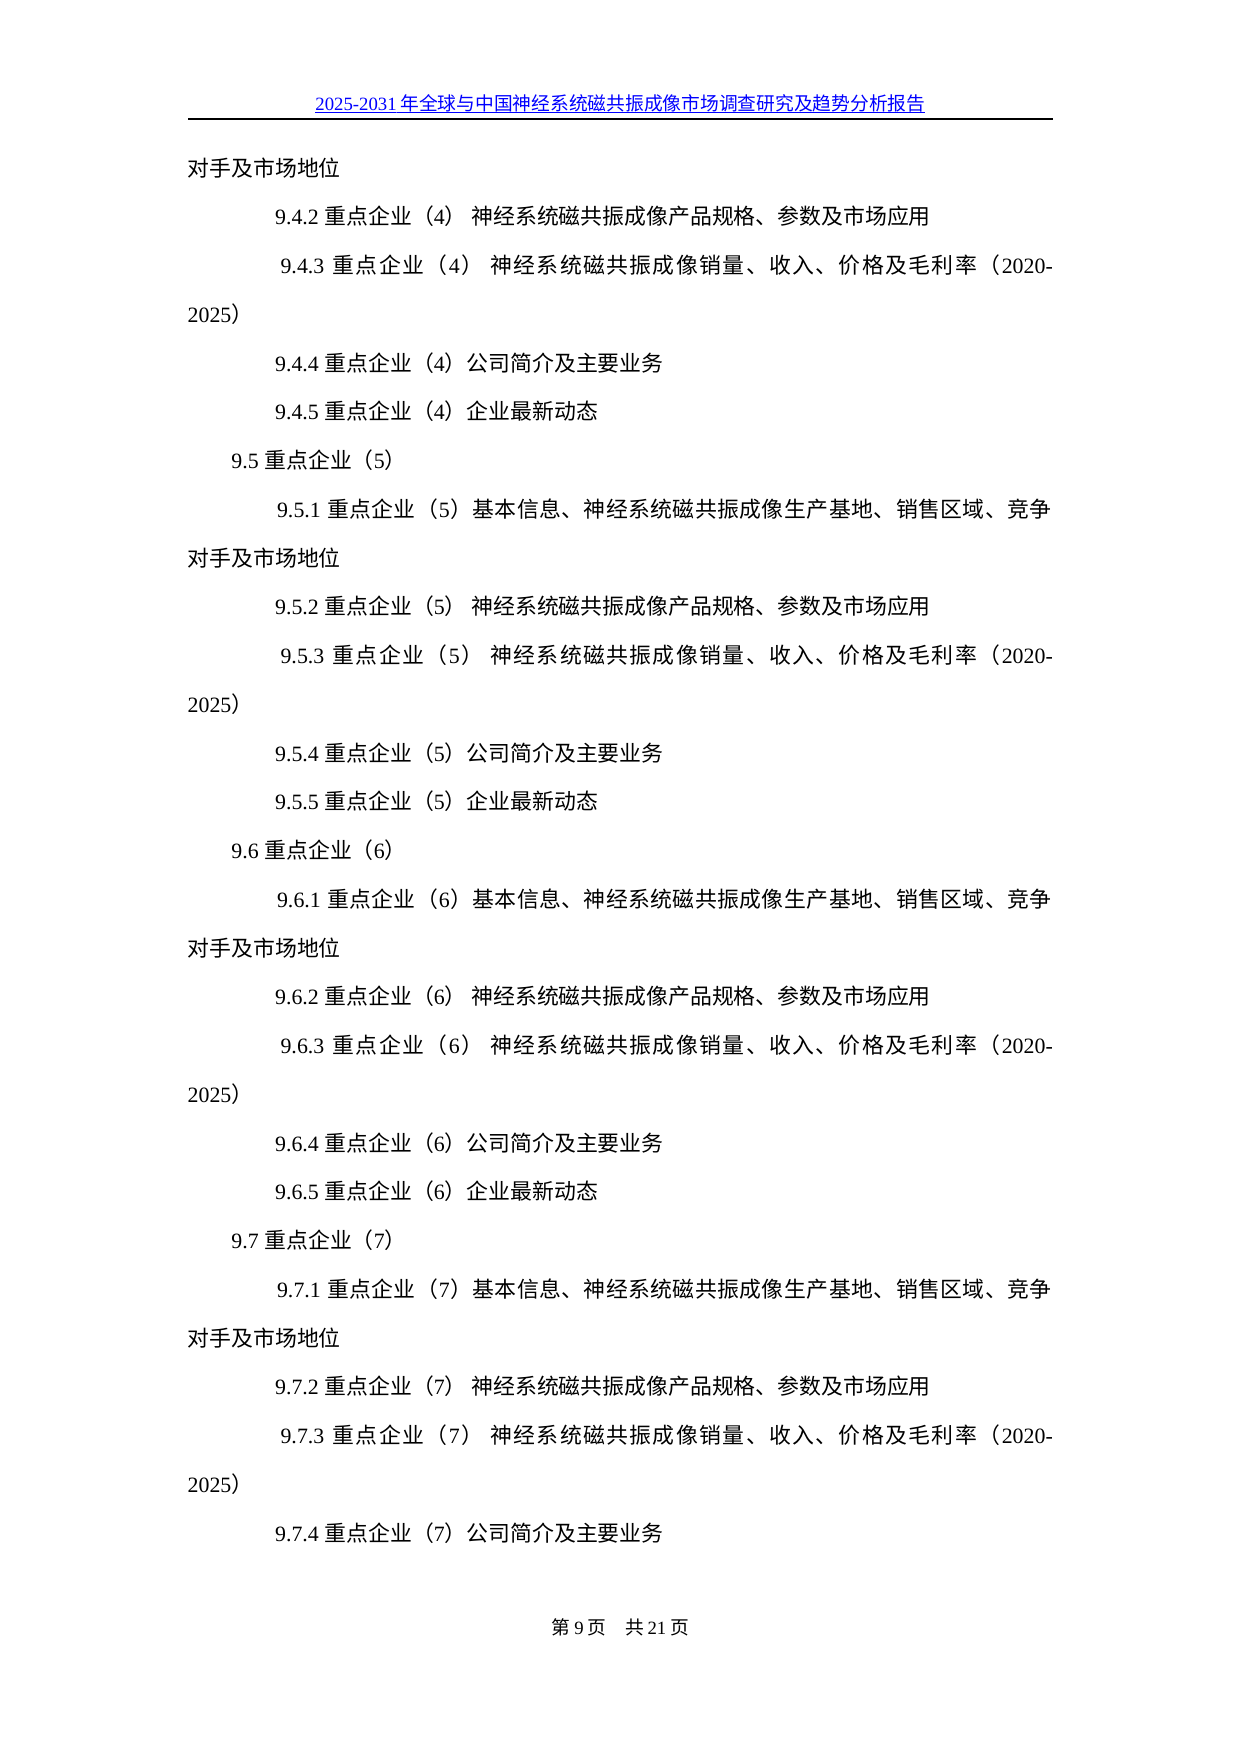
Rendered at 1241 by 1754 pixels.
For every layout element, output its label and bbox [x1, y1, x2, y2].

text [187, 150, 1053, 1548]
